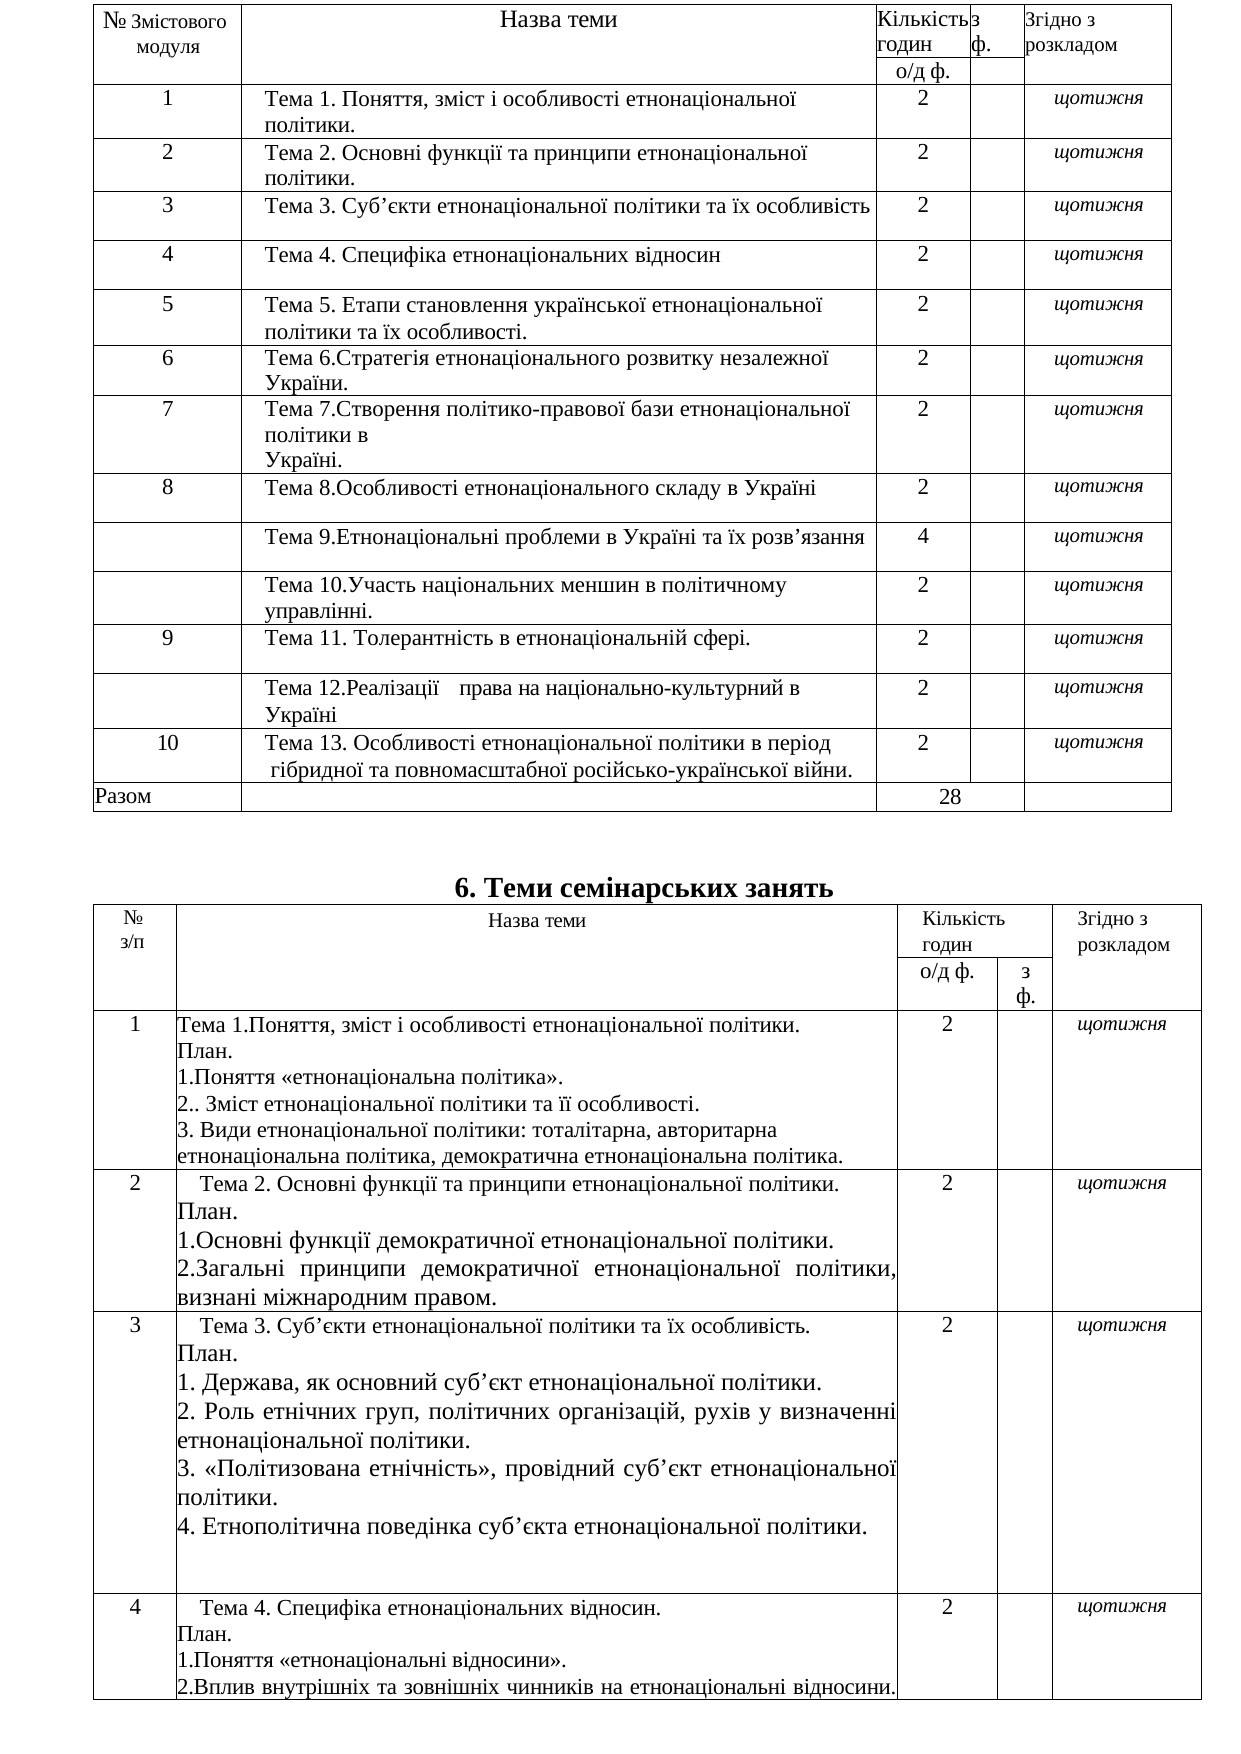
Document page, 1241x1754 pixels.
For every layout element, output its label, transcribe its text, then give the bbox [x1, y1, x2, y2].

table_cell 2 [898, 1594, 997, 1699]
table_cell [971, 523, 1024, 571]
table_cell [971, 396, 1024, 472]
table_cell щотижня [1053, 1011, 1201, 1168]
table_cell 2 [94, 1170, 176, 1311]
table_cell [1025, 783, 1171, 811]
table_cell щотижня [1025, 523, 1171, 571]
table_header Назва теми [177, 905, 897, 1010]
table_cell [177, 1594, 897, 1699]
table_cell 2 [898, 1011, 997, 1168]
table_cell [971, 729, 1024, 782]
table_cell [998, 1312, 1052, 1592]
table_cell щотижня [1025, 192, 1171, 240]
table_cell [971, 139, 1024, 191]
table_cell 2 [94, 139, 241, 191]
table_cell щотижня [1025, 139, 1171, 191]
table_cell Тема 2. Основні функції та принципи етнонаціональної політики. [242, 139, 876, 191]
table_cell [971, 474, 1024, 522]
table_cell о/д ф. [898, 958, 997, 1010]
table_cell 2 [877, 474, 970, 522]
table_cell Разом [94, 783, 241, 811]
table_cell 3 [94, 1312, 176, 1592]
table_cell Тема 1.Поняття, зміст і особливості етнонаціональної політики. План. 1.Поняття «етнонаціональна політика». 2.. Зміст етнонаціональної політики та її особливості. 3. Види етнонаціональної політики: тоталітарна, авторитарна етнонаціональна політика, демократична етнонаціональна політика. [177, 1011, 897, 1168]
table_cell щотижня [1053, 1594, 1201, 1699]
table_cell 8 [94, 474, 241, 522]
table_cell 2 [877, 674, 970, 728]
table_cell Тема 5. Етапи становлення української етнонаціональної політики та їх особливості. [242, 290, 876, 344]
table_cell 2 [877, 625, 970, 673]
table_cell 7 [94, 396, 241, 472]
table_cell Тема 6.Стратегія етнонаціонального розвитку незалежної України. [242, 346, 876, 395]
table_cell Тема 2. Основні функції та принципи етнонаціональної політики. План. 1.Основні функції демократичної етнонаціональної політики. 2.Загальні принципи демократичної етнонаціональної політики, визнані міжнародним правом. [177, 1170, 897, 1311]
table_cell [971, 85, 1024, 138]
table_cell 10 [94, 729, 241, 782]
table_cell [971, 241, 1024, 289]
table_cell щотижня [1025, 625, 1171, 673]
table_cell щотижня [1053, 1170, 1201, 1311]
table_cell 2 [877, 241, 970, 289]
table_header з ф. [971, 5, 1024, 57]
table_cell щотижня [1025, 572, 1171, 624]
table_cell Тема 12.Реалізації права на національно-культурний в Україні [242, 674, 876, 728]
table_cell Тема 3. Суб’єкти етнонаціональної політики та їх особливість. План. 1. Держава, як основний суб’єкт етнонаціональної політики. 2. Роль етнічних груп, політичних організацій, рухів у визначенні етнонаціональної політики. 3. «Політизована етнічність», провідний суб’єкт етнонаціональної політики. 4. Етнополітична поведінка суб’єкта етнонаціональної політики. [177, 1312, 897, 1592]
table_cell щотижня [1025, 346, 1171, 395]
table_cell щотижня [1025, 396, 1171, 472]
table_header Згідно з розкладом [1053, 905, 1201, 1010]
table_cell 2 [877, 139, 970, 191]
table_cell 5 [94, 290, 241, 344]
table_cell Тема 3. Суб’єкти етнонаціональної політики та їх особливість [242, 192, 876, 240]
table_cell Тема 11. Толерантність в етнонаціональній сфері. [242, 625, 876, 673]
table_header № Змістового модуля [94, 5, 241, 84]
table_cell Тема 4. Специфіка етнонаціональних відносин [242, 241, 876, 289]
table_cell 2 [898, 1170, 997, 1311]
table_cell 2 [877, 290, 970, 344]
table_cell [971, 572, 1024, 624]
text 6. Теми семінарських занять [94, 871, 1194, 904]
table_cell [971, 625, 1024, 673]
table_cell Тема 13. Особливості етнонаціональної політики в період гібридної та повномасштабної російсько-української війни. [242, 729, 876, 782]
table_cell [971, 674, 1024, 728]
table_cell 2 [877, 346, 970, 395]
table_cell [971, 58, 1024, 84]
table_cell 1 [94, 1011, 176, 1168]
table_cell 2 [877, 729, 970, 782]
table_cell [94, 674, 241, 728]
table_header Кількість годин [898, 905, 1052, 957]
table_cell 4 [94, 1594, 176, 1699]
table_cell щотижня [1025, 674, 1171, 728]
table_cell [94, 523, 241, 571]
table_cell Тема 8.Особливості етнонаціонального складу в Україні [242, 474, 876, 522]
table_cell 3 [94, 192, 241, 240]
table_cell [242, 783, 876, 811]
table_cell щотижня [1053, 1312, 1201, 1592]
table_cell 2 [877, 396, 970, 472]
table_cell 2 [877, 192, 970, 240]
table_cell 2 [898, 1312, 997, 1592]
table_cell Тема 10.Участь національних меншин в політичному управлінні. [242, 572, 876, 624]
table_cell о/д ф. [877, 58, 970, 84]
table_cell Тема 1. Поняття, зміст і особливості етнонаціональної політики. [242, 85, 876, 138]
table_cell 9 [94, 625, 241, 673]
table_header № з/п [94, 905, 176, 1010]
table_header Згідно з розкладом [1025, 5, 1171, 84]
table_cell 6 [94, 346, 241, 395]
table_cell Тема 7.Створення політико-правової бази етнонаціональної політики в Україні. [242, 396, 876, 472]
table_cell щотижня [1025, 241, 1171, 289]
table_cell щотижня [1025, 290, 1171, 344]
table_cell [94, 572, 241, 624]
table_cell 28 [877, 783, 1024, 811]
table_header Кількість годин [877, 5, 970, 57]
table_cell з ф. [998, 958, 1052, 1010]
table_cell 2 [877, 572, 970, 624]
table_cell [998, 1011, 1052, 1168]
table_header Назва теми [242, 5, 876, 84]
table_cell щотижня [1025, 474, 1171, 522]
table_cell [971, 192, 1024, 240]
table_cell щотижня [1025, 729, 1171, 782]
table_cell [971, 290, 1024, 344]
table_cell 1 [94, 85, 241, 138]
table_cell 2 [877, 85, 970, 138]
table_cell [998, 1170, 1052, 1311]
table_cell щотижня [1025, 85, 1171, 138]
table_cell [998, 1594, 1052, 1699]
table_cell 4 [94, 241, 241, 289]
table_cell 4 [877, 523, 970, 571]
table_cell Тема 9.Етнонаціональні проблеми в Україні та їх розв’язання [242, 523, 876, 571]
table_cell [971, 346, 1024, 395]
